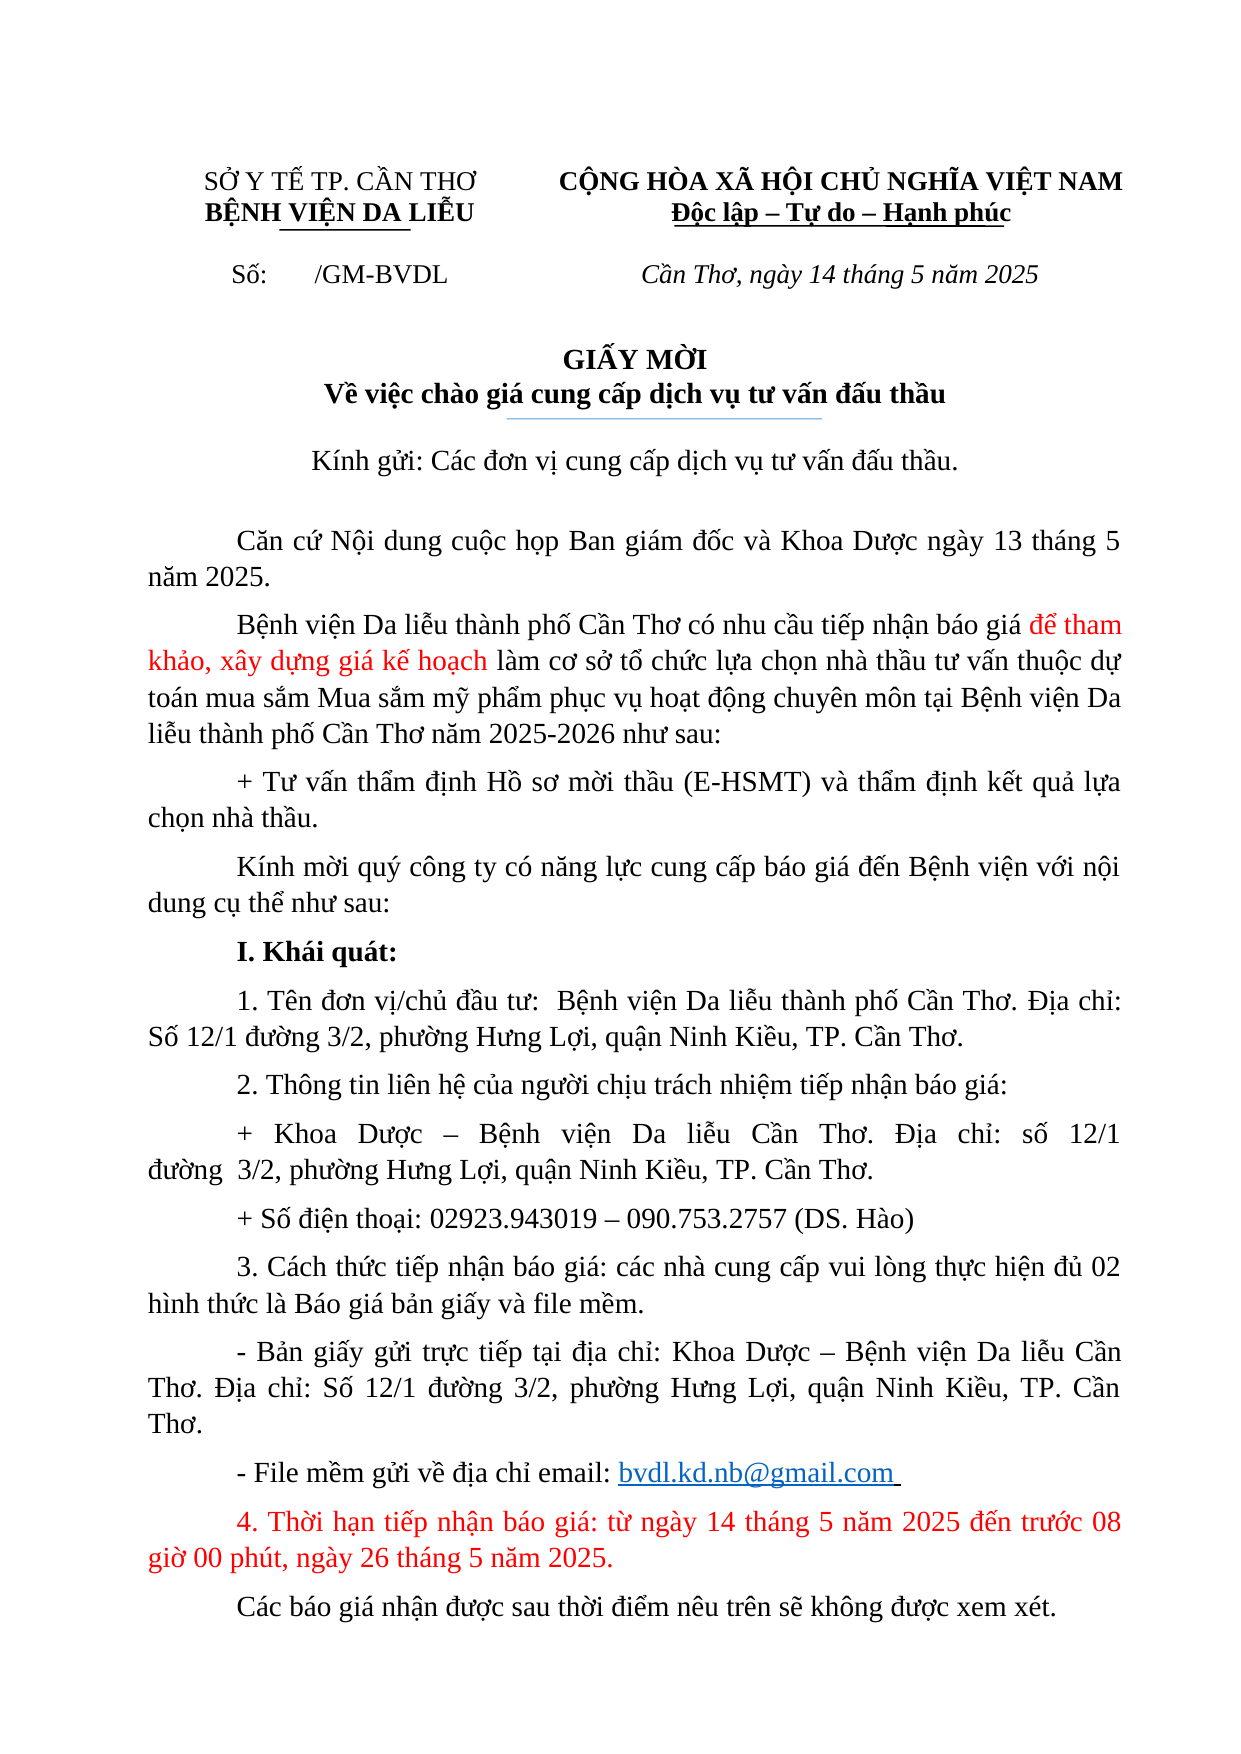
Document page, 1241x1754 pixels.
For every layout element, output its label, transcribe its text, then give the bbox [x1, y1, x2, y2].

text + Số điện thoại: 02923.943019 – 090.753.2757 (DS. Hào) [148, 1201, 1122, 1234]
text I. Khái quát: [148, 934, 1122, 968]
text 2. Thông tin liên hệ của người chịu trách nhiệm tiếp nhận báo giá: [148, 1067, 1122, 1101]
text 4. Thời hạn tiếp nhận báo giá: từ ngày 14 tháng 5 năm 2025 đến trước 08 giờ 00 phút, ngày 26 tháng 5 năm 2025. [148, 1504, 1122, 1574]
text 3. Cách thức tiếp nhận báo giá: các nhà cung cấp vui lòng thực hiện đủ 02 hình thức là Báo giá bản giấy và file mềm. [148, 1249, 1122, 1319]
text - Bản giấy gửi trực tiếp tại địa chỉ: Khoa Dược – Bệnh viện Da liễu Cần Thơ. Địa chỉ: Số 12/1 đường 3/2, phường Hưng Lợi, quận Ninh Kiều, TP. Cần Thơ. [148, 1334, 1122, 1440]
text Về việc chào giá cung cấp dịch vụ tư vấn đấu thầu [148, 376, 1122, 409]
text - File mềm gửi về địa chỉ email: bvdl.kd.nb@gmail.com [148, 1455, 1122, 1489]
text Kính gửi: Các đơn vị cung cấp dịch vụ tư vấn đấu thầu. [148, 443, 1122, 477]
table_header CỘNG HÒA XÃ HỘI CHỦ NGHĨA VIỆT NAM Độc lập – Tự do – Hạnh phúc Cần Thơ, ngày 14 tháng 5 năm 2025 [532, 165, 1150, 289]
text Căn cứ Nội dung cuộc họp Ban giám đốc và Khoa Dược ngày 13 tháng 5 năm 2025. [148, 523, 1122, 592]
text Kính mời quý công ty có năng lực cung cấp báo giá đến Bệnh viện với nội dung cụ thể như sau: [148, 849, 1122, 919]
table_header SỞ Y TẾ TP. CẦN THƠ BỆNH VIỆN DA LIỄU Số: /GM-BVDL [148, 165, 532, 289]
text + Khoa Dược – Bệnh viện Da liễu Cần Thơ. Địa chỉ: số 12/1 đường 3/2, phường Hưng Lợi, quận Ninh Kiều, TP. Cần Thơ. [148, 1116, 1122, 1186]
text Các báo giá nhận được sau thời điểm nêu trên sẽ không được xem xét. [148, 1589, 1122, 1622]
text GIẤY MỜI [148, 342, 1122, 376]
text + Tư vấn thẩm định Hồ sơ mời thầu (E-HSMT) và thẩm định kết quả lựa chọn nhà thầu. [148, 764, 1122, 834]
text Bệnh viện Da liễu thành phố Cần Thơ có nhu cầu tiếp nhận báo giá để tham khảo, xây dựng giá kế hoạch làm cơ sở tổ chức lựa chọn nhà thầu tư vấn thuộc dự toán mua sắm Mua sắm mỹ phẩm phục vụ hoạt động chuyên môn tại Bệnh viện Da liễu thành phố Cần Thơ năm 2025-2026 như sau: [148, 607, 1122, 749]
text 1. Tên đơn vị/chủ đầu tư: Bệnh viện Da liễu thành phố Cần Thơ. Địa chỉ: Số 12/1 đường 3/2, phường Hưng Lợi, quận Ninh Kiều, TP. Cần Thơ. [148, 983, 1122, 1052]
